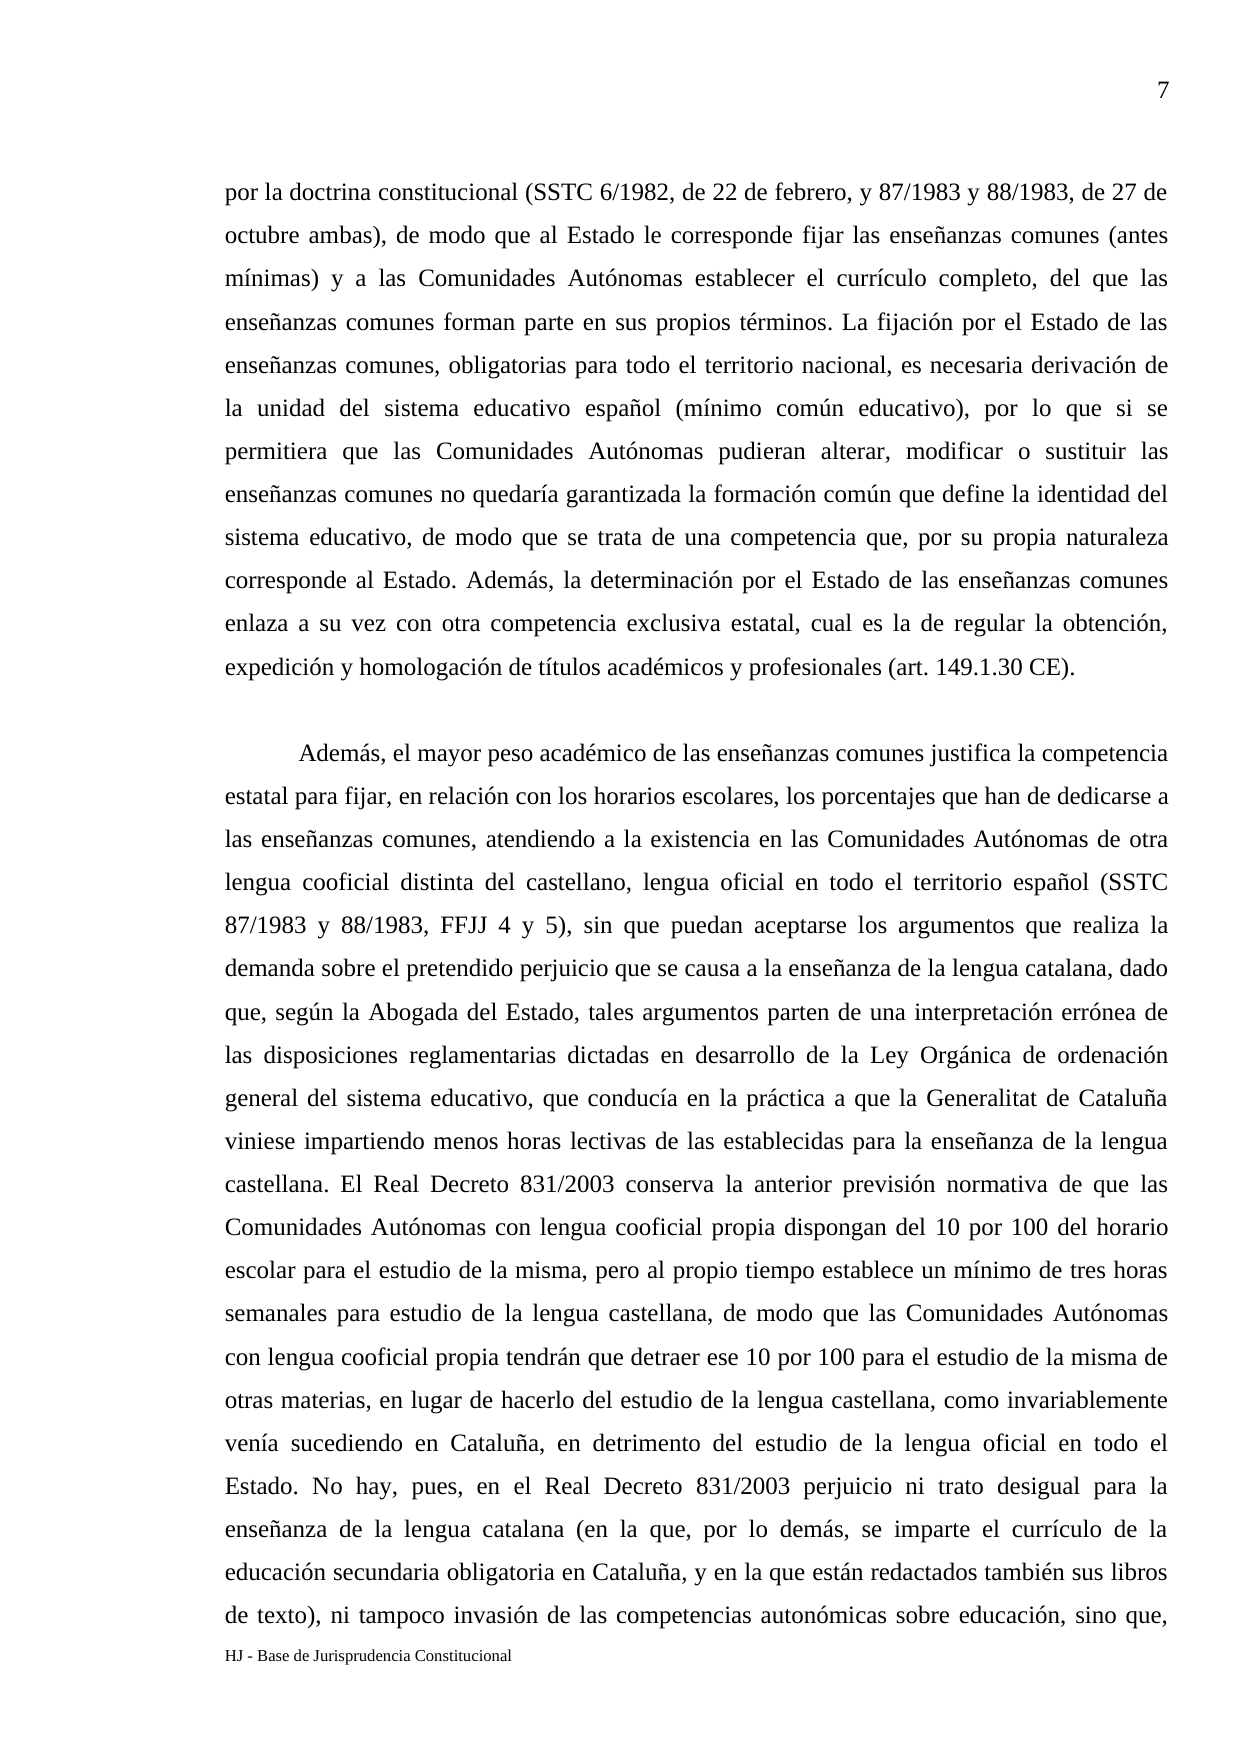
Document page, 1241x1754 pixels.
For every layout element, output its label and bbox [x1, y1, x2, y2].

text [224, 177, 1169, 680]
text [224, 738, 1169, 1629]
